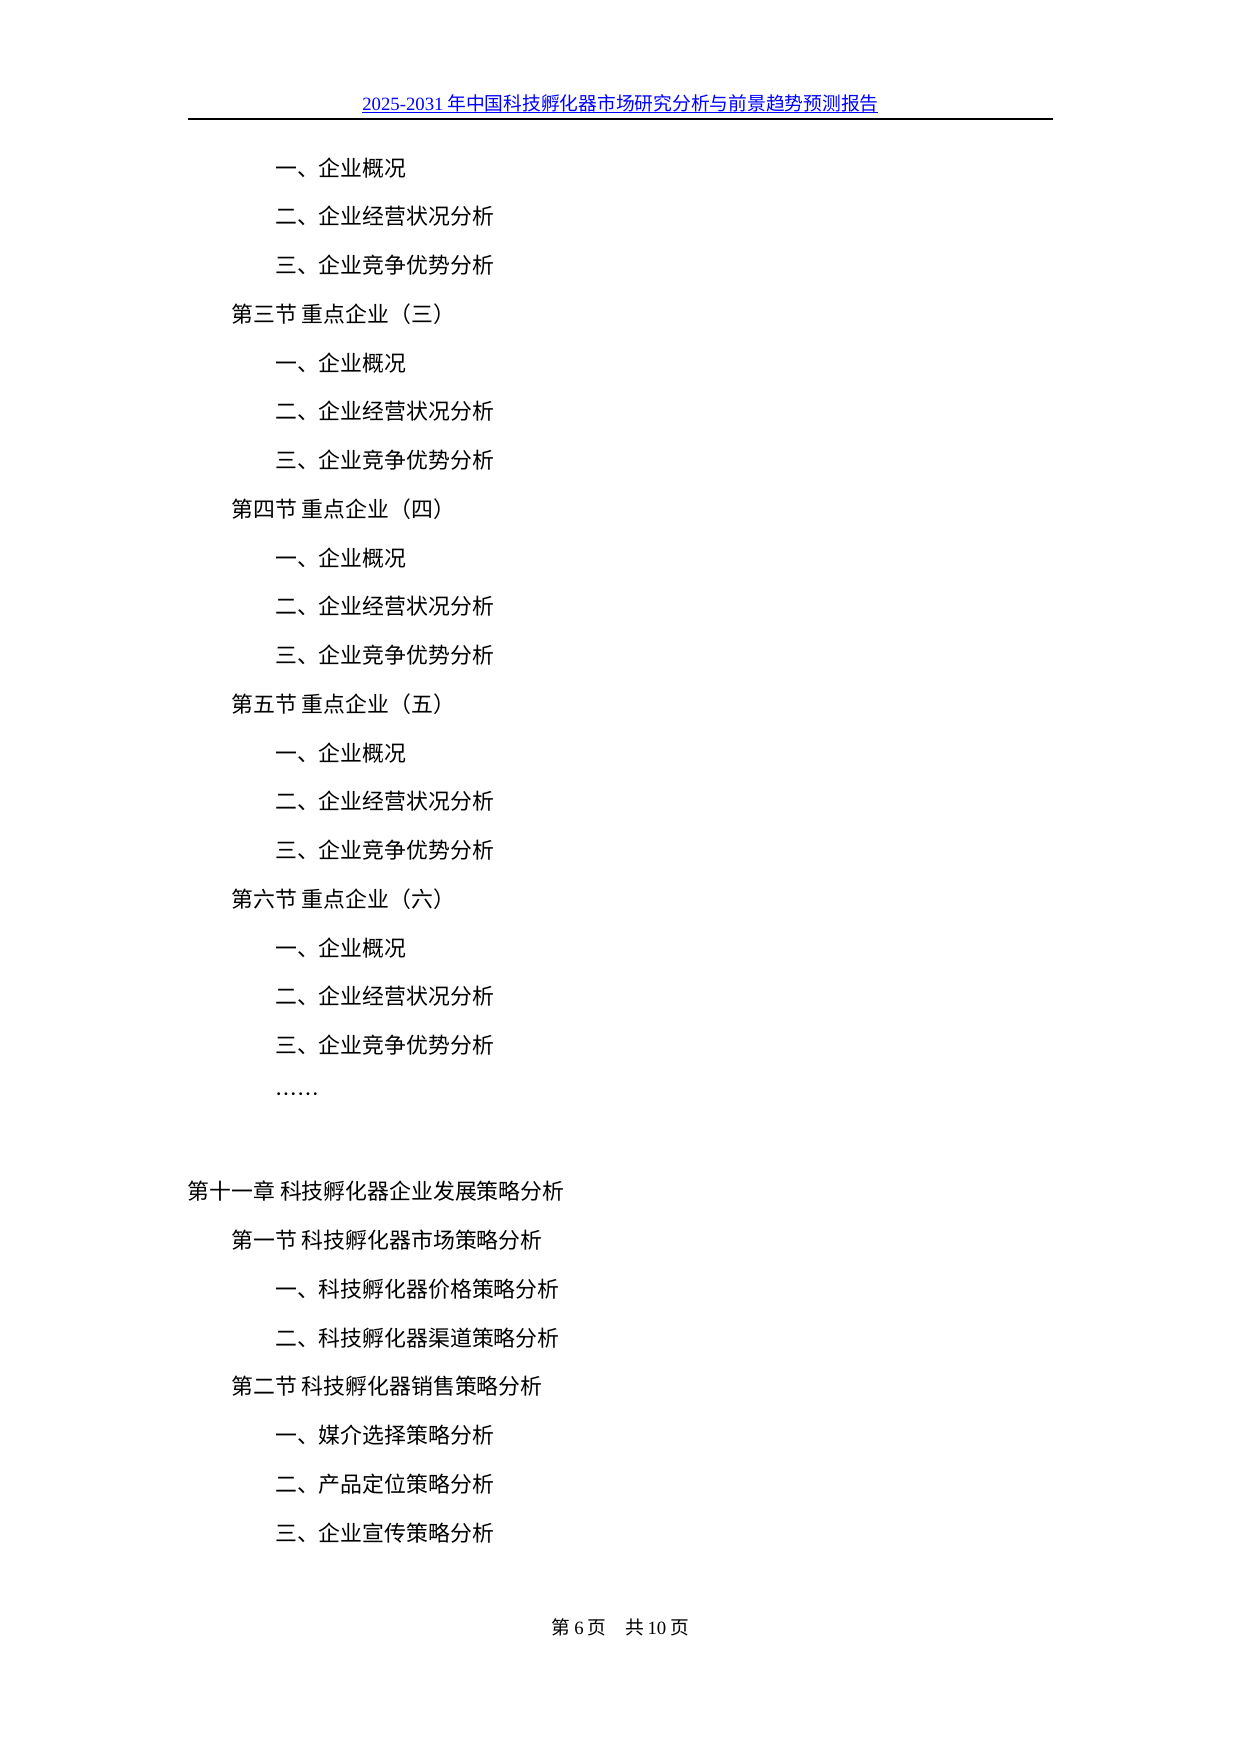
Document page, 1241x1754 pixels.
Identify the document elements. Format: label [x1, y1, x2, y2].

text [187, 150, 1053, 1548]
